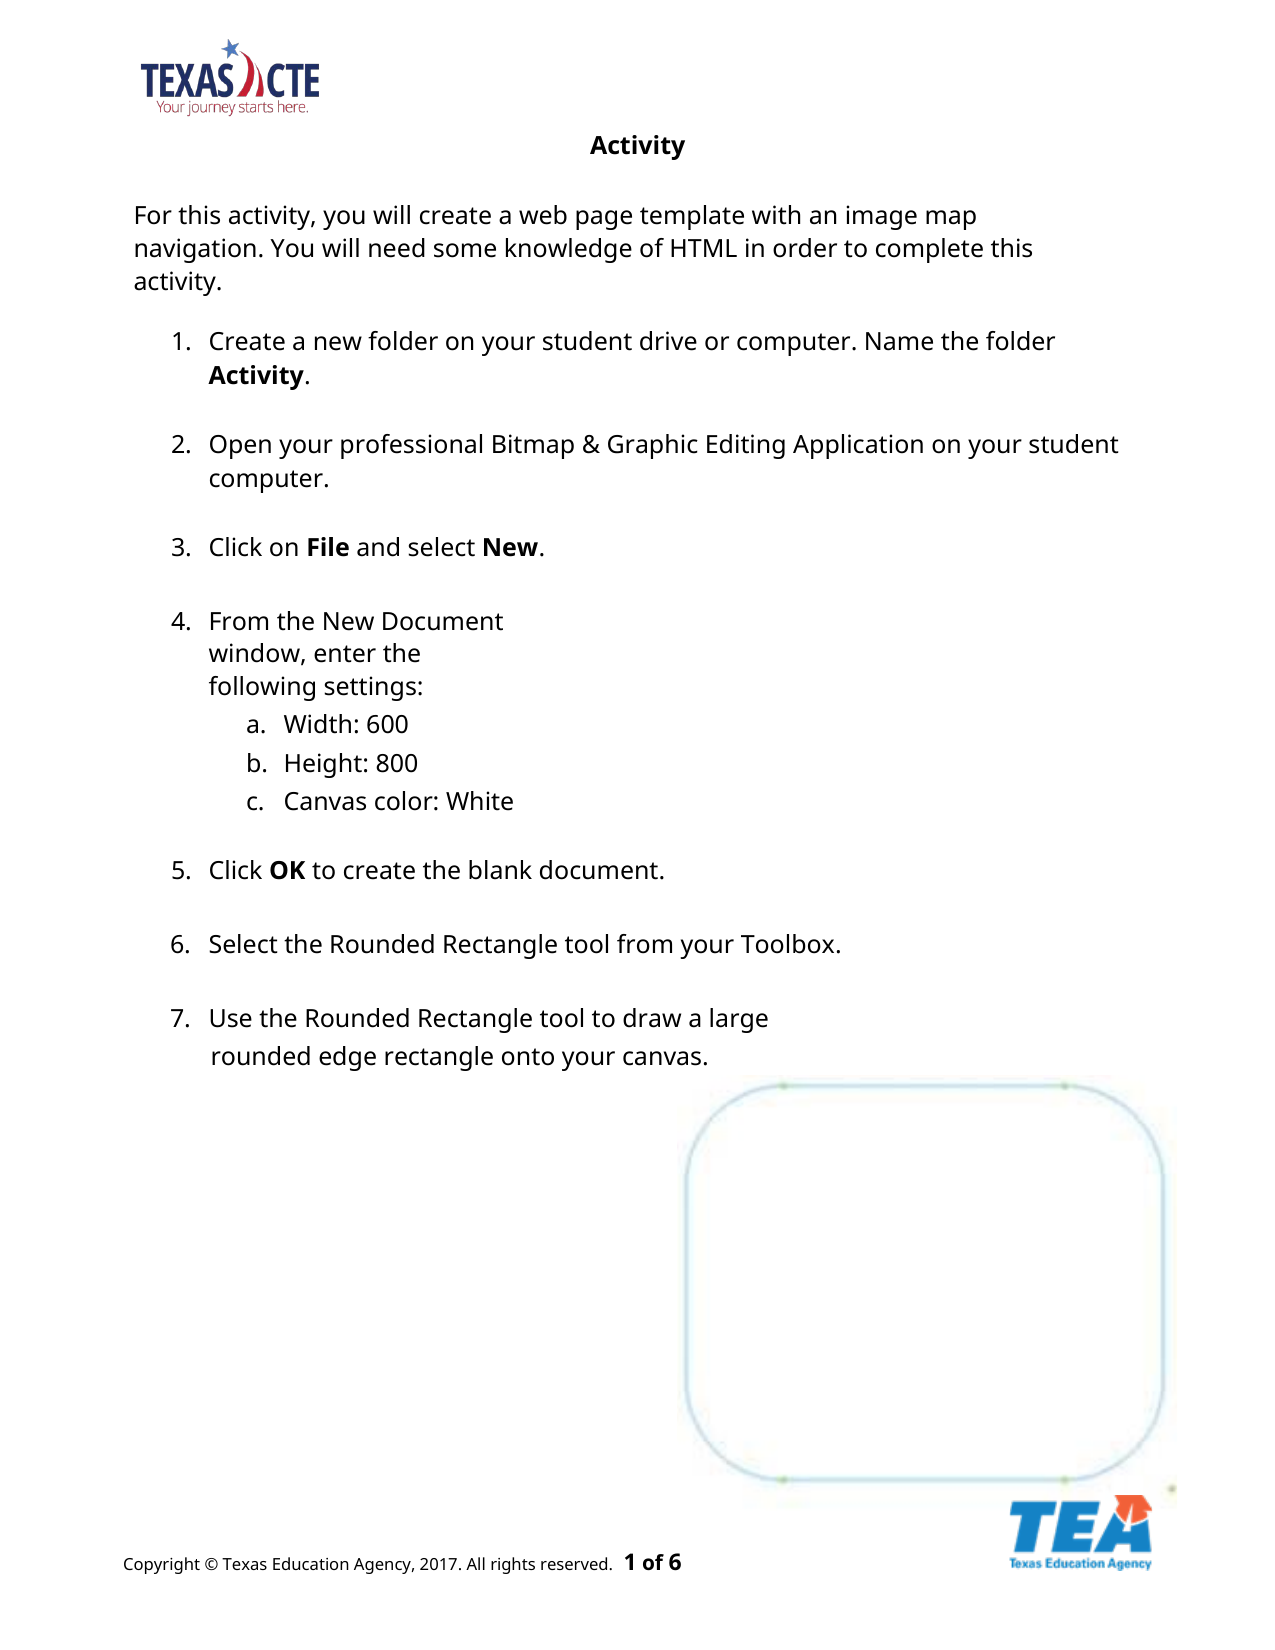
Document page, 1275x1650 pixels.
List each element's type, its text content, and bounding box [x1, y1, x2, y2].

list Use the Rounded Rectangle tool to draw a large [170, 1001, 1152, 1034]
list From the New Document window, enter the following settings: [171, 604, 512, 702]
list Click OK to create the blank document. [171, 853, 1152, 887]
picture [122, 28, 338, 127]
picture [677, 1075, 1178, 1571]
list Open your professional Bitmap & Graphic Editing Application on your student computer. [171, 426, 1152, 494]
list Height: 800 [246, 745, 1152, 779]
list Select the Rounded Rectangle tool from your Toolbox. [170, 927, 1152, 961]
list Create a new folder on your student drive or computer. Name the folder Activity. [171, 323, 1152, 392]
text rounded edge rectangle onto your canvas. [210, 1039, 1152, 1073]
list Canvas color: White [246, 784, 1152, 818]
list Click on File and select New. [171, 529, 1152, 563]
list Width: 600 [246, 707, 1152, 741]
text For this activity, you will create a web page template with an image map navigation. You will need some knowledge of HTML in order to complete this activity. [133, 197, 1044, 298]
text Activity [123, 127, 1152, 162]
